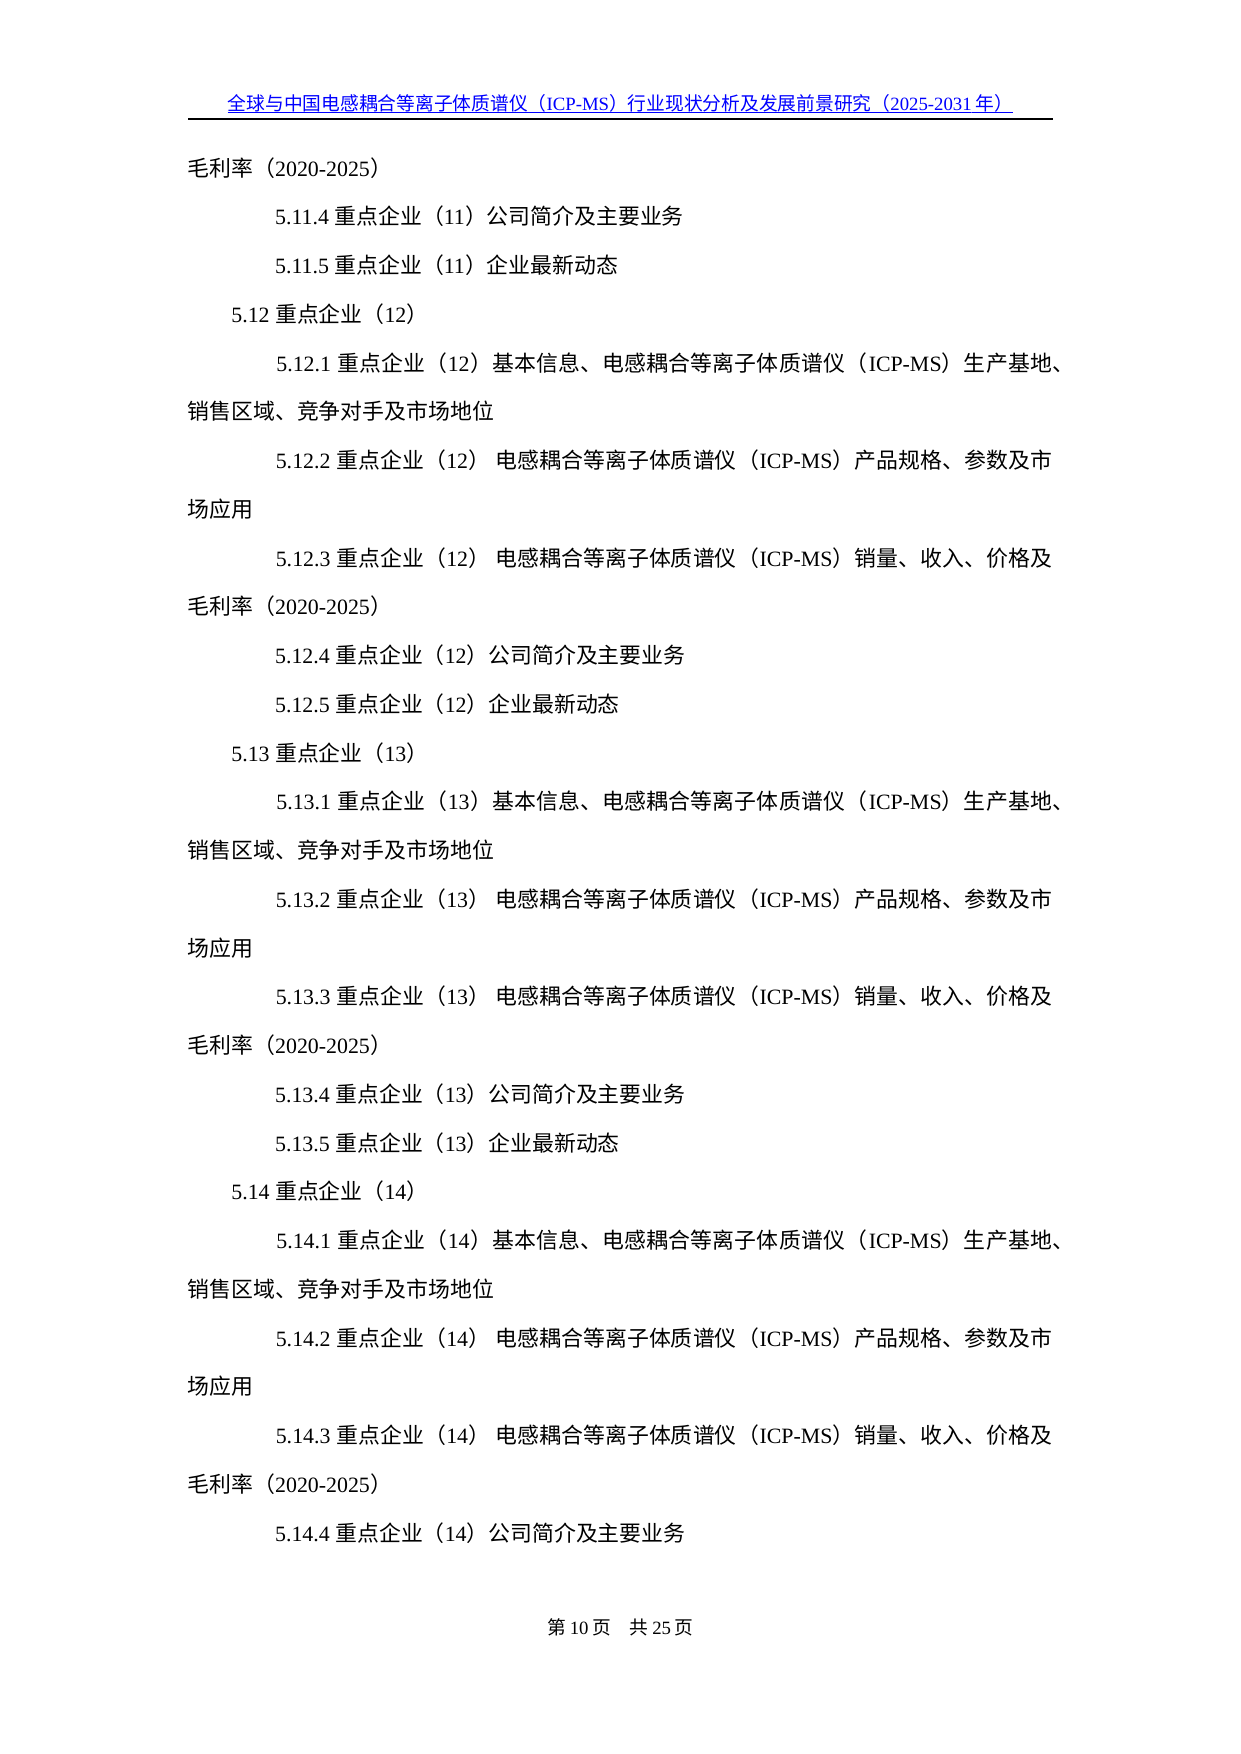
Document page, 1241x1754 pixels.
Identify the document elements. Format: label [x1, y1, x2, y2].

text [187, 150, 1053, 1548]
